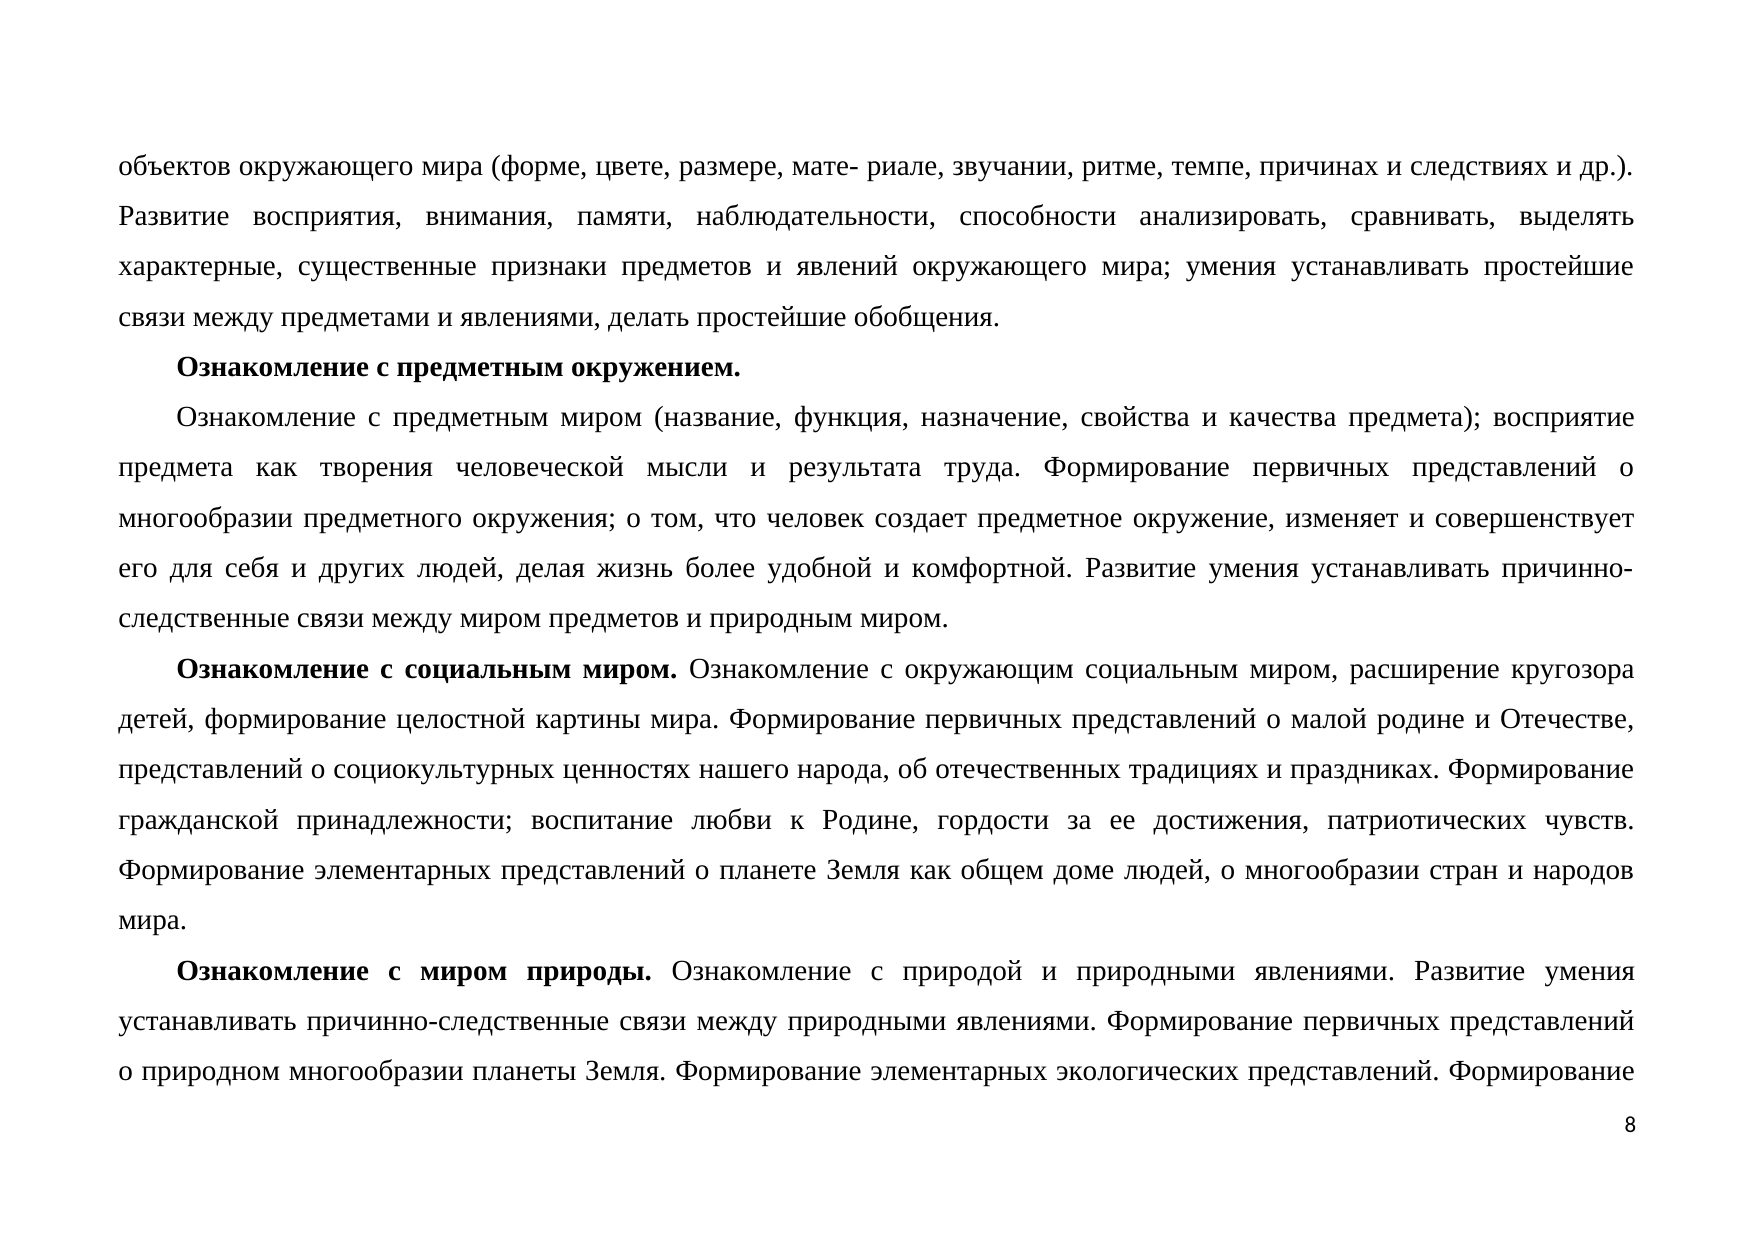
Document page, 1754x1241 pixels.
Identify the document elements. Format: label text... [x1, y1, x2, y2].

text Ознакомление с предметным миром (название, функция, назначение, свойства и качества предмета); восприятие предмета как творения человеческой мысли и результата труда. Формирование первичных представлений о многообразии предметного окружения; о том, что человек создает предметное окружение, изменяет и совершенствует его для себя и других людей, делая жизнь более удобной и комфортной. Развитие умения устанавливать причинно-следственные связи между миром предметов и природным миром. [118, 399, 1636, 634]
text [118, 148, 1636, 332]
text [118, 953, 1636, 1087]
text Ознакомление с социальным миром. Ознакомление с окружающим социальным миром, расширение кругозора детей, формирование целостной картины мира. Формирование первичных представлений о малой родине и Отечестве, представлений о социокультурных ценностях нашего народа, об отечественных традициях и праздниках. Формирование гражданской принадлежности; воспитание любви к Родине, гордости за ее достижения, патриотических чувств. Формирование элементарных представлений о планете Земля как общем доме людей, о многообразии стран и народов мира. [118, 651, 1636, 936]
text Ознакомление с предметным окружением. [118, 349, 1636, 382]
